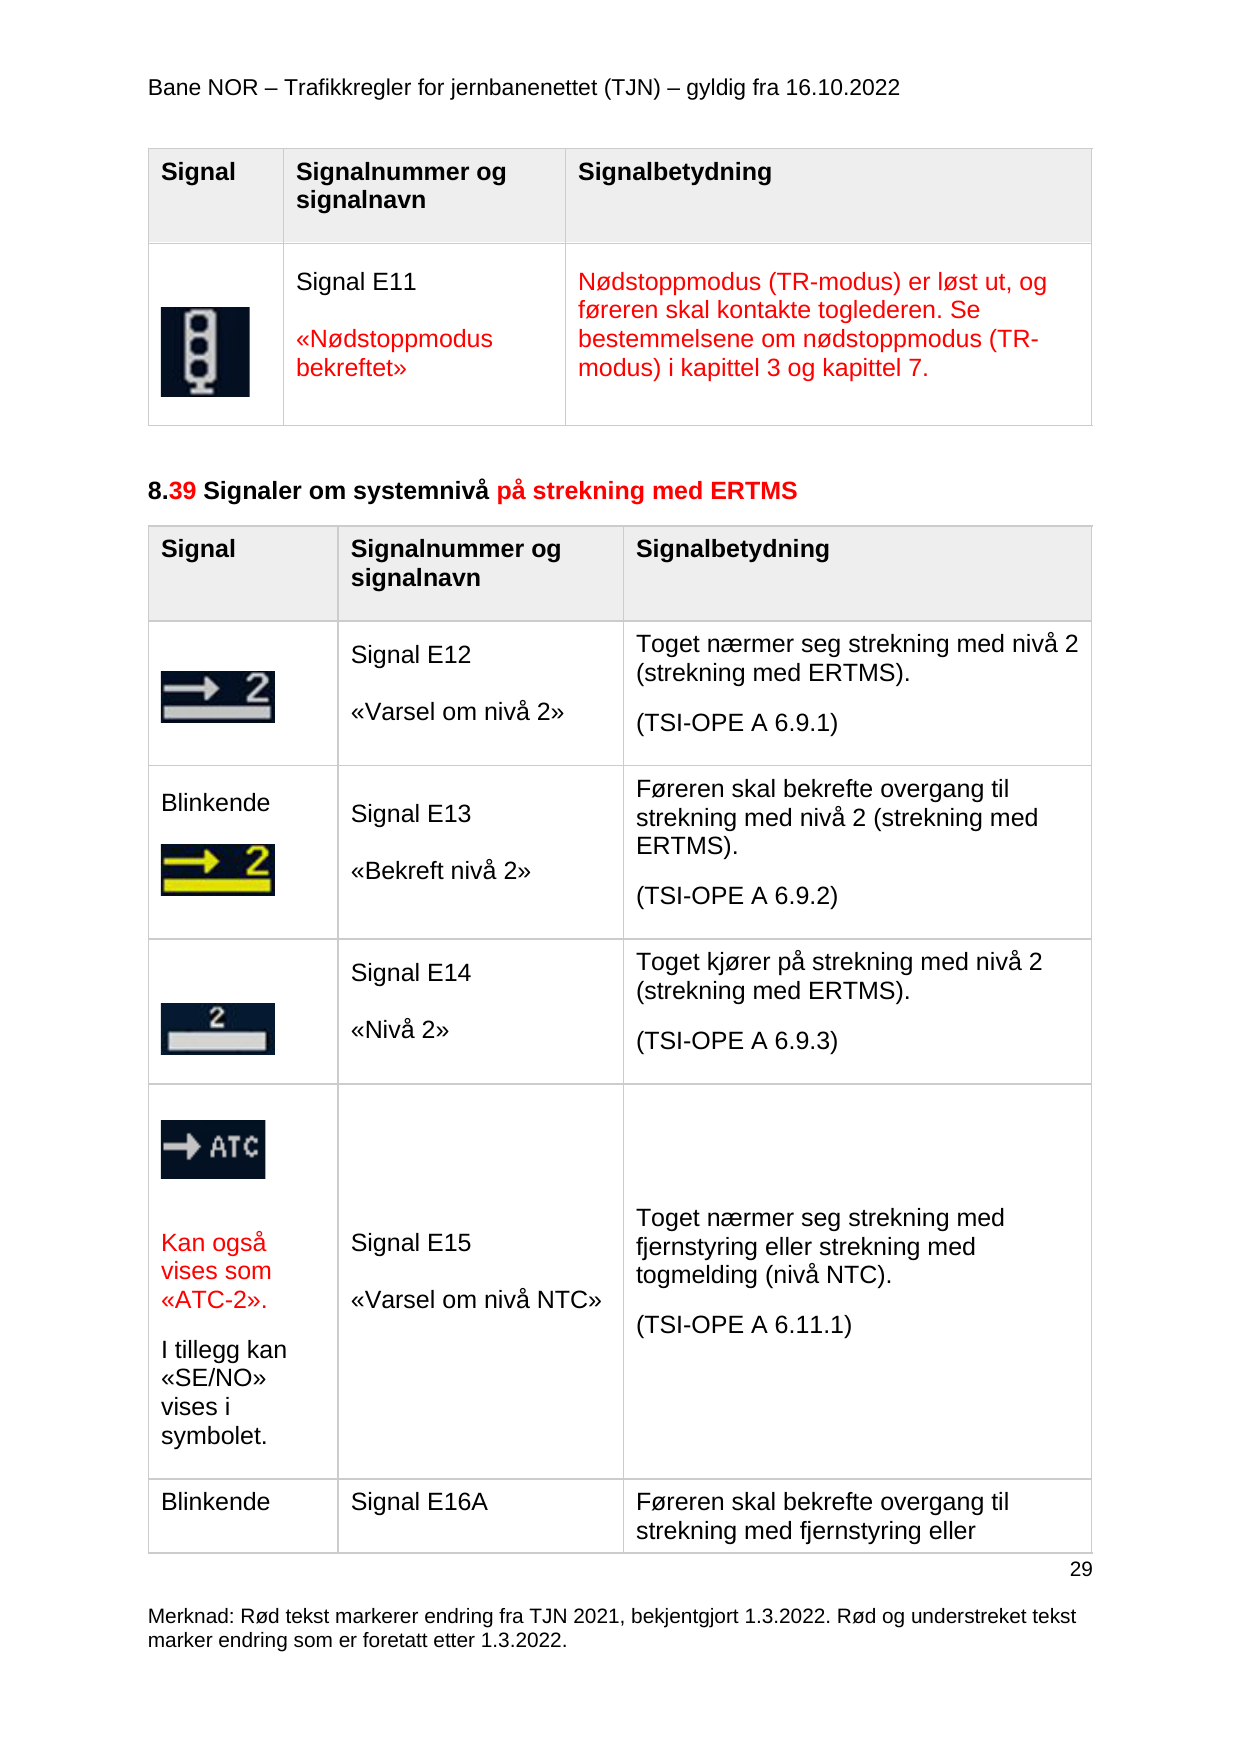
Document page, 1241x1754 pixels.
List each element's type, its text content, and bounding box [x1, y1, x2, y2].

table_cell Signal E14 «Nivå 2» [339, 940, 623, 1083]
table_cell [149, 1480, 337, 1552]
table_cell Føreren skal bekrefte overgang til strekning med nivå 2 (strekning med ERTMS). (TSI-OPE A 6.9.2) [624, 766, 1091, 938]
table_header Signalnummer og signalnavn [339, 527, 623, 620]
table_cell Toget kjører på strekning med nivå 2 (strekning med ERTMS). (TSI-OPE A 6.9.3) [624, 940, 1091, 1083]
table_header Signal [149, 149, 283, 242]
picture [160, 1003, 275, 1055]
table_cell Signal E13 «Bekreft nivå 2» [339, 766, 623, 938]
table_cell Nødstoppmodus (TR-modus) er løst ut, og føreren skal kontakte toglederen. Se bestemmelsene om nødstoppmodus (TR-modus) i kapittel 3 og kapittel 7. [566, 244, 1091, 425]
table_header Signalbetydning [566, 149, 1091, 242]
table_cell Signal E11 «Nødstoppmodus bekreftet» [284, 244, 565, 425]
table_cell Toget nærmer seg strekning med fjernstyring eller strekning med togmelding (nivå NTC). (TSI-OPE A 6.11.1) [624, 1085, 1091, 1478]
table_header Signalbetydning [624, 527, 1091, 620]
table_cell [149, 622, 337, 765]
table_cell Kan også vises som «ATC-2». I tillegg kan «SE/NO» vises i symbolet. [149, 1085, 337, 1478]
table_cell Signal E16A «Bekreft nivå NTC» [339, 1480, 623, 1552]
table_cell [149, 244, 283, 425]
text 8.39 Signaler om systemnivå på strekning med ERTMS [148, 476, 1093, 504]
picture [160, 307, 250, 397]
table_cell Toget nærmer seg strekning med nivå 2 (strekning med ERTMS). (TSI-OPE A 6.9.1) [624, 622, 1091, 765]
table_header Signal [149, 527, 337, 620]
table_cell Signal E15 «Varsel om nivå NTC» [339, 1085, 623, 1478]
table_cell Signal E12 «Varsel om nivå 2» [339, 622, 623, 765]
table_cell [149, 940, 337, 1083]
picture [160, 844, 275, 896]
picture [160, 671, 275, 723]
table_cell Blinkende [149, 766, 337, 938]
picture [160, 1120, 266, 1179]
table_header Signalnummer og signalnavn [284, 149, 565, 242]
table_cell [624, 1480, 1091, 1552]
